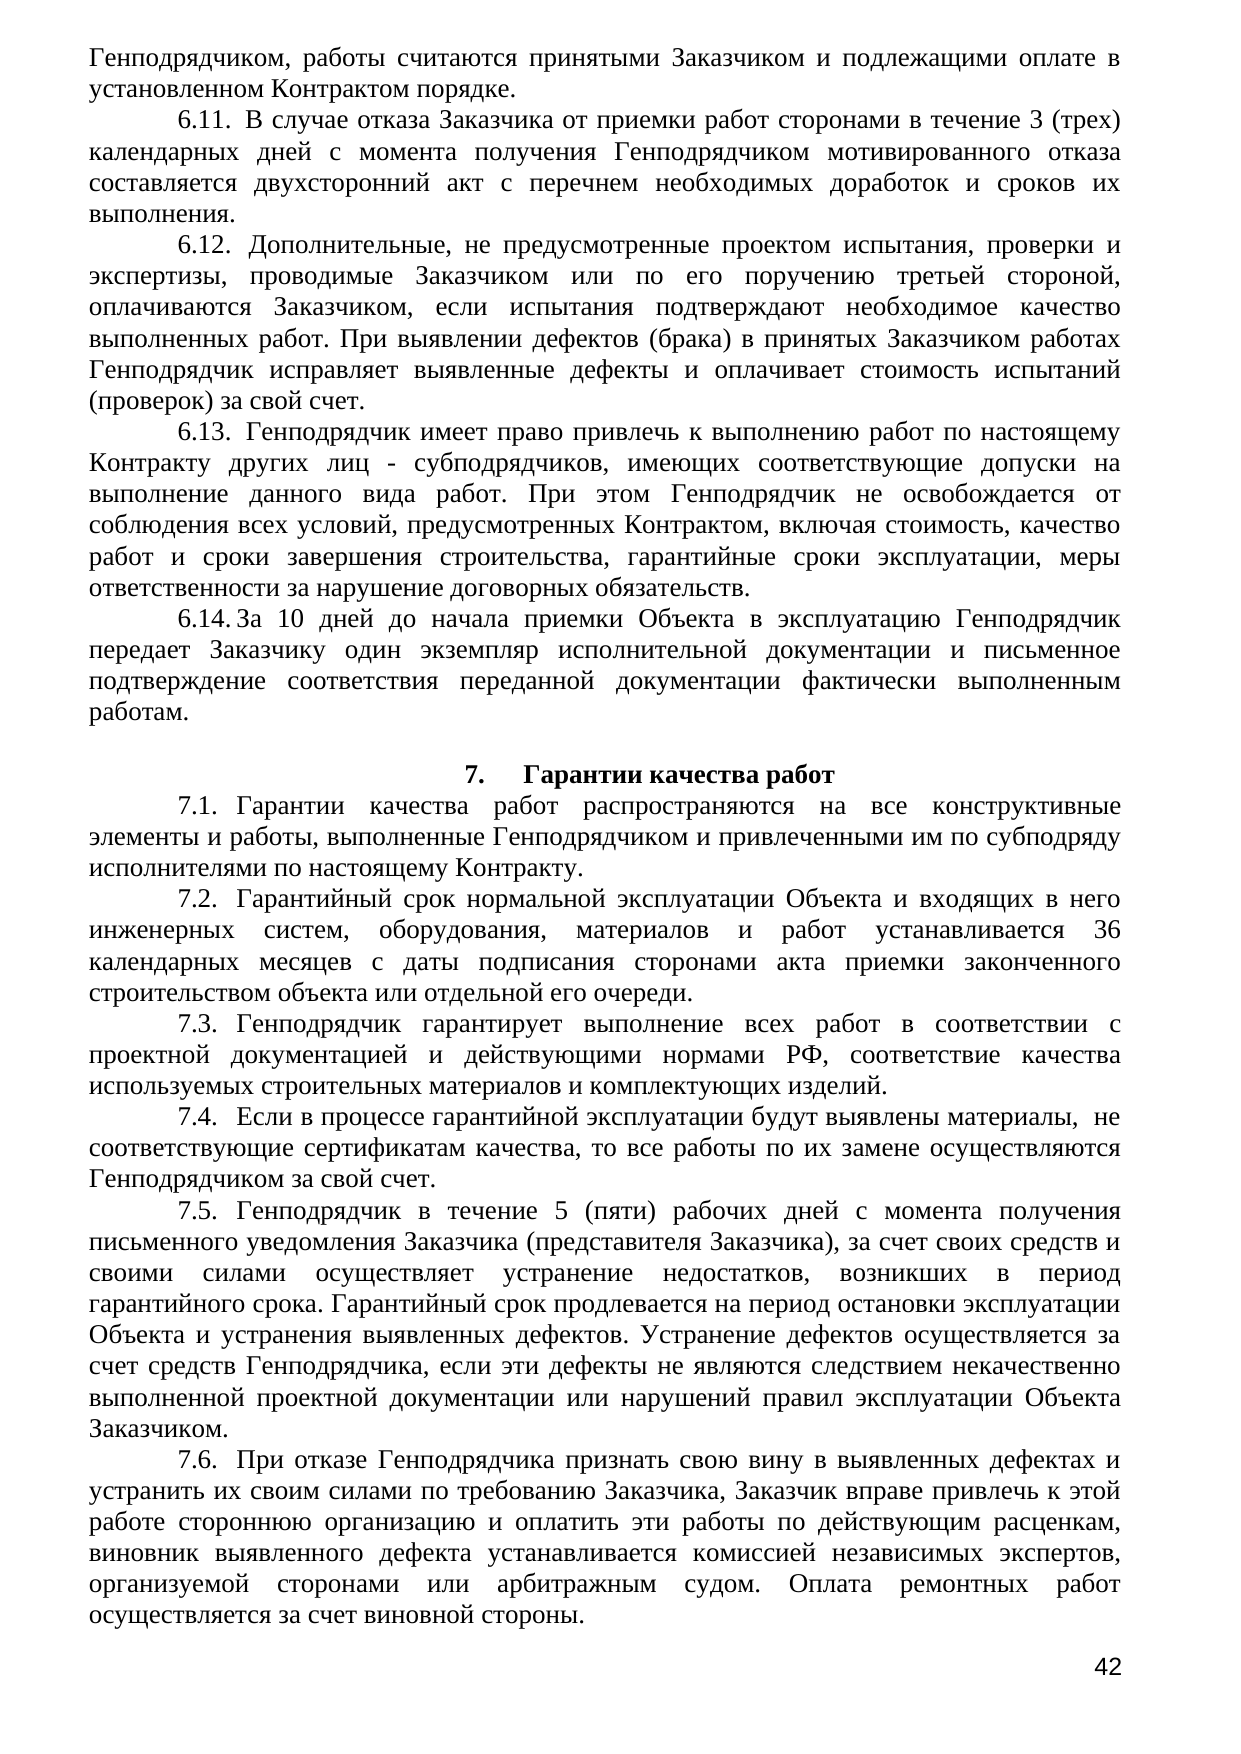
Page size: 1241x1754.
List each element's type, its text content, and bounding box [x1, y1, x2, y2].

list Гарантии качества работ распространяются на все конструктивные элементы и работы, выполненные Генподрядчиком и привлеченными им по субподряду исполнителями по настоящему Контракту. [89, 789, 1122, 882]
list Если в процессе гарантийной эксплуатации будут выявлены материалы, не соответствующие сертификатам качества, то все работы по их замене осуществляются Генподрядчиком за свой счет. [89, 1100, 1122, 1194]
list За 10 дней до начала приемки Объекта в эксплуатацию Генподрядчик передает Заказчику один экземпляр исполнительной документации и письменное подтверждение соответствия переданной документации фактически выполненным работам. [89, 602, 1122, 727]
list Генподрядчик имеет право привлечь к выполнению работ по настоящему Контракту других лиц - субподрядчиков, имеющих соответствующие допуски на выполнение данного вида работ. При этом Генподрядчик не освобождается от соблюдения всех условий, предусмотренных Контрактом, включая стоимость, качество работ и сроки завершения строительства, гарантийные сроки эксплуатации, меры ответственности за нарушение договорных обязательств. [89, 415, 1122, 602]
list При отказе Генподрядчика признать свою вину в выявленных дефектах и устранить их своим силами по требованию Заказчика, Заказчик вправе привлечь к этой работе стороннюю организацию и оплатить эти работы по действующим расценкам, виновник выявленного дефекта устанавливается комиссией независимых экспертов, организуемой сторонами или арбитражным судом. Оплата ремонтных работ осуществляется за счет виновной стороны. [89, 1443, 1122, 1630]
list Гарантии качества работ [89, 758, 1122, 789]
list Гарантийный срок нормальной эксплуатации Объекта и входящих в него инженерных систем, оборудования, материалов и работ устанавливается 36 календарных месяцев с даты подписания сторонами акта приемки законченного строительством объекта или отдельной его очереди. [89, 882, 1122, 1007]
list Генподрядчик гарантирует выполнение всех работ в соответствии с проектной документацией и действующими нормами РФ, соответствие качества используемых строительных материалов и комплектующих изделий. [89, 1007, 1122, 1100]
list В случае отказа Заказчика от приемки работ сторонами в течение 3 (трех) календарных дней с момента получения Генподрядчиком мотивированного отказа составляется двухсторонний акт с перечнем необходимых доработок и сроков их выполнения. [89, 104, 1122, 228]
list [89, 41, 1122, 104]
list Дополнительные, не предусмотренные проектом испытания, проверки и экспертизы, проводимые Заказчиком или по его поручению третьей стороной, оплачиваются Заказчиком, если испытания подтверждают необходимое качество выполненных работ. При выявлении дефектов (брака) в принятых Заказчиком работах Генподрядчик исправляет выявленные дефекты и оплачивает стоимость испытаний (проверок) за свой счет. [89, 228, 1122, 415]
list Генподрядчик в течение 5 (пяти) рабочих дней с момента получения письменного уведомления Заказчика (представителя Заказчика), за счет своих средств и своими силами осуществляет устранение недостатков, возникших в период гарантийного срока. Гарантийный срок продлевается на период остановки эксплуатации Объекта и устранения выявленных дефектов. Устранение дефектов осуществляется за счет средств Генподрядчика, если эти дефекты не являются следствием некачественно выполненной проектной документации или нарушений правил эксплуатации Объекта Заказчиком. [89, 1194, 1122, 1443]
